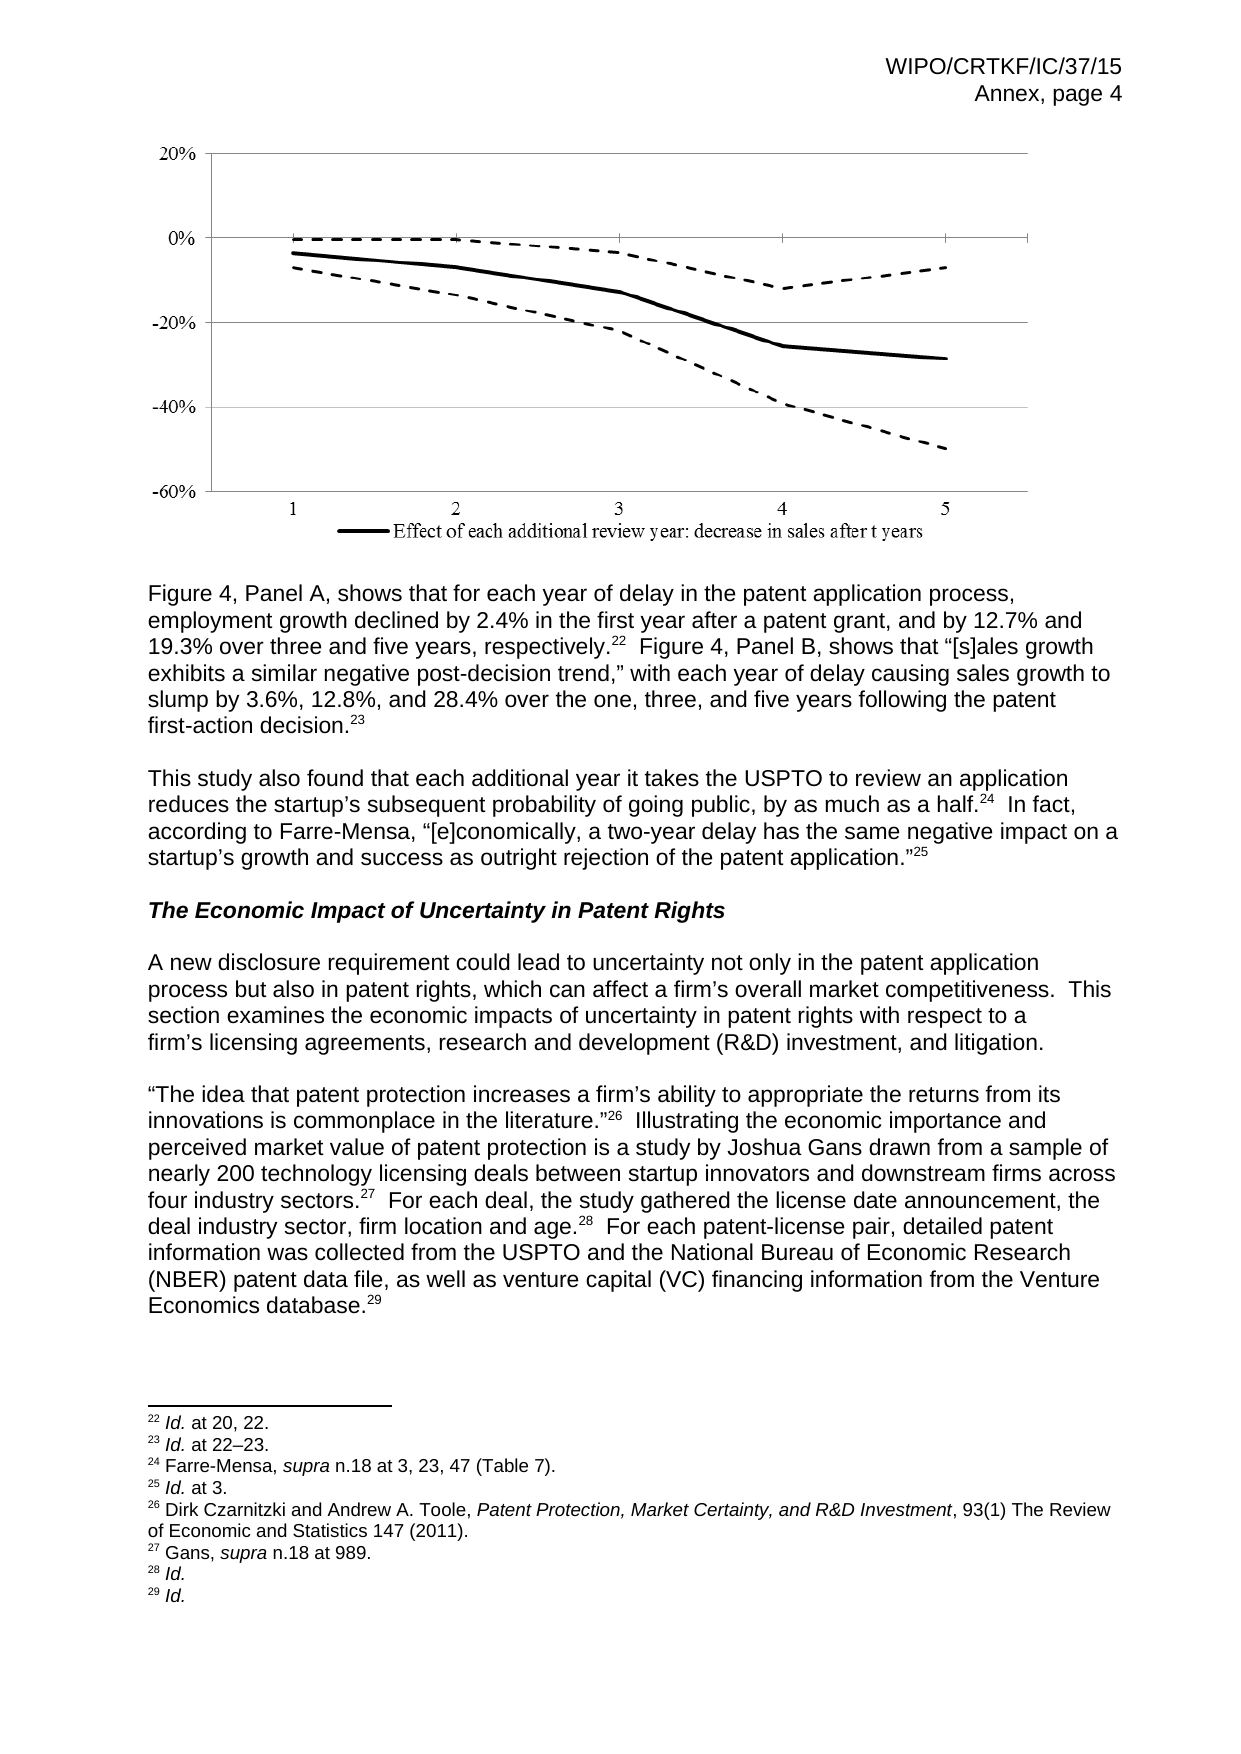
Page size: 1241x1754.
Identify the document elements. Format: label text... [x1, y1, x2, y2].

text The Economic Impact of Uncertainty in Patent Rights [148, 897, 1122, 923]
text Figure 4, Panel A, shows that for each year of delay in the patent application process, employment growth declined by 2.4% in the first year after a patent grant, and by 12.7% and 19.3% over three and five years, respectively. Figure 4, Panel B, shows that “[s]ales growth exhibits a similar negative post-decision trend,” with each year of delay causing sales growth to slump by 3.6%, 12.8%, and 28.4% over the one, three, and five years following the patent first-action decision. [148, 580, 1122, 738]
picture [147, 132, 1066, 554]
text “The idea that patent protection increases a firm’s ability to appropriate the returns from its innovations is commonplace in the literature.” Illustrating the economic importance and perceived market value of patent protection is a study by Joshua Gans drawn from a sample of nearly 200 technology licensing deals between startup innovators and downstream firms across four industry sectors. For each deal, the study gathered the license date announcement, the deal industry sector, firm location and age. For each patent-license pair, detailed patent information was collected from the USPTO and the National Bureau of Economic Research (NBER) patent data file, as well as venture capital (VC) financing information from the Venture Economics database. [148, 1081, 1122, 1318]
text A new disclosure requirement could lead to uncertainty not only in the patent application process but also in patent rights, which can affect a firm’s overall market competitiveness. This section examines the economic impacts of uncertainty in patent rights with respect to a firm’s licensing agreements, research and development (R&D) investment, and litigation. [148, 949, 1122, 1055]
text This study also found that each additional year it takes the USPTO to review an application reduces the startup’s subsequent probability of going public, by as much as a half. In fact, according to Farre-Mensa, “[e]conomically, a two-year delay has the same negative impact on a startup’s growth and success as outright rejection of the patent application.” [148, 765, 1122, 870]
